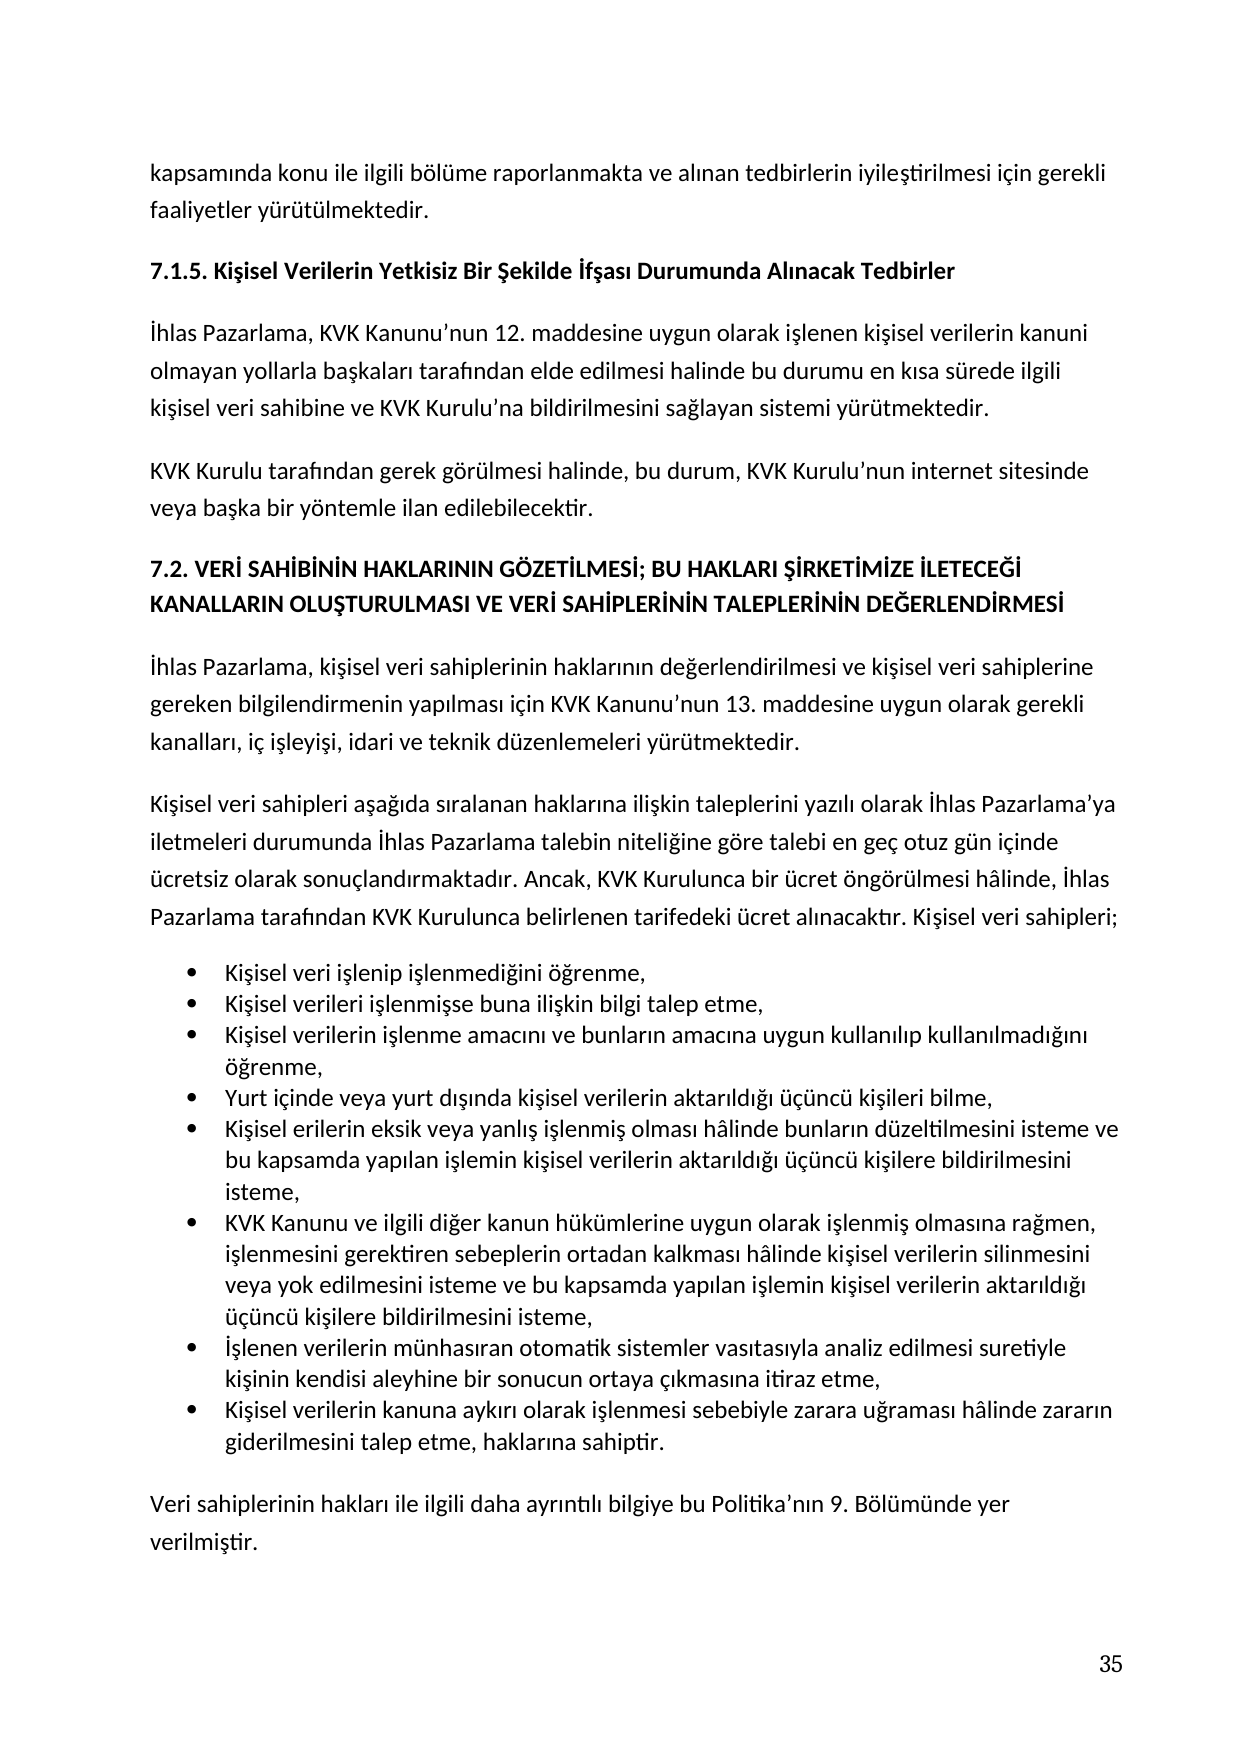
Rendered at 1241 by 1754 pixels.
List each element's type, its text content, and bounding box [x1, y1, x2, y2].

text İhlas Pazarlama, kişisel veri sahiplerinin haklarının değerlendirilmesi ve kişisel veri sahiplerine gereken bilgilendirmenin yapılması için KVK Kanunu’nun 13. maddesine uygun olarak gerekli kanalları, iç işleyişi, idari ve teknik düzenlemeleri yürütmektedir. [150, 644, 1123, 756]
list Kişisel verileri işlenmişse buna ilişkin bilgi talep etme, [187, 987, 1123, 1019]
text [150, 150, 1123, 225]
text 7.1.5. Kişisel Verilerin Yetkisiz Bir Şekilde İfşası Durumunda Alınacak Tedbirler [150, 250, 1123, 285]
text KVK Kurulu tarafından gerek görülmesi halinde, bu durum, KVK Kurulu’nun internet sitesinde veya başka bir yöntemle ilan edilebilecektir. [150, 448, 1123, 523]
list Kişisel verilerin işlenme amacını ve bunların amacına uygun kullanılıp kullanılmadığını öğrenme, [187, 1019, 1123, 1081]
list Kişisel erilerin eksik veya yanlış işlenmiş olması hâlinde bunların düzeltilmesini isteme ve bu kapsamda yapılan işlemin kişisel verilerin aktarıldığı üçüncü kişilere bildirilmesini isteme, [187, 1112, 1123, 1206]
list KVK Kanunu ve ilgili diğer kanun hükümlerine uygun olarak işlenmiş olmasına rağmen, işlenmesini gerektiren sebeplerin ortadan kalkması hâlinde kişisel verilerin silinmesini veya yok edilmesini isteme ve bu kapsamda yapılan işlemin kişisel verilerin aktarıldığı üçüncü kişilere bildirilmesini isteme, [187, 1206, 1123, 1331]
text 7.2. VERİ SAHİBİNİN HAKLARININ GÖZETİLMESİ; BU HAKLARI ŞİRKETİMİZE İLETECEĞİ KANALLARIN OLUŞTURULMASI VE VERİ SAHİPLERİNİN TALEPLERİNİN DEĞERLENDİRMESİ [150, 548, 1123, 619]
text Kişisel veri sahipleri aşağıda sıralanan haklarına ilişkin taleplerini yazılı olarak İhlas Pazarlama’ya iletmeleri durumunda İhlas Pazarlama talebin niteliğine göre talebi en geç otuz gün içinde ücretsiz olarak sonuçlandırmaktadır. Ancak, KVK Kurulunca bir ücret öngörülmesi hâlinde, İhlas Pazarlama tarafından KVK Kurulunca belirlenen tarifedeki ücret alınacaktır. Kişisel veri sahipleri; [150, 781, 1123, 931]
list Kişisel verilerin kanuna aykırı olarak işlenmesi sebebiyle zarara uğraması hâlinde zararın giderilmesini talep etme, haklarına sahiptir. [187, 1394, 1123, 1456]
text Veri sahiplerinin hakları ile ilgili daha ayrıntılı bilgiye bu Politika’nın 9. Bölümünde yer verilmiştir. [150, 1481, 1123, 1556]
text İhlas Pazarlama, KVK Kanunu’nun 12. maddesine uygun olarak işlenen kişisel verilerin kanuni olmayan yollarla başkaları tarafından elde edilmesi halinde bu durumu en kısa sürede ilgili kişisel veri sahibine ve KVK Kurulu’na bildirilmesini sağlayan sistemi yürütmektedir. [150, 310, 1123, 423]
list İşlenen verilerin münhasıran otomatik sistemler vasıtasıyla analiz edilmesi suretiyle kişinin kendisi aleyhine bir sonucun ortaya çıkmasına itiraz etme, [187, 1331, 1123, 1394]
list Yurt içinde veya yurt dışında kişisel verilerin aktarıldığı üçüncü kişileri bilme, [187, 1081, 1123, 1112]
list Kişisel veri işlenip işlenmediğini öğrenme, [187, 956, 1123, 987]
